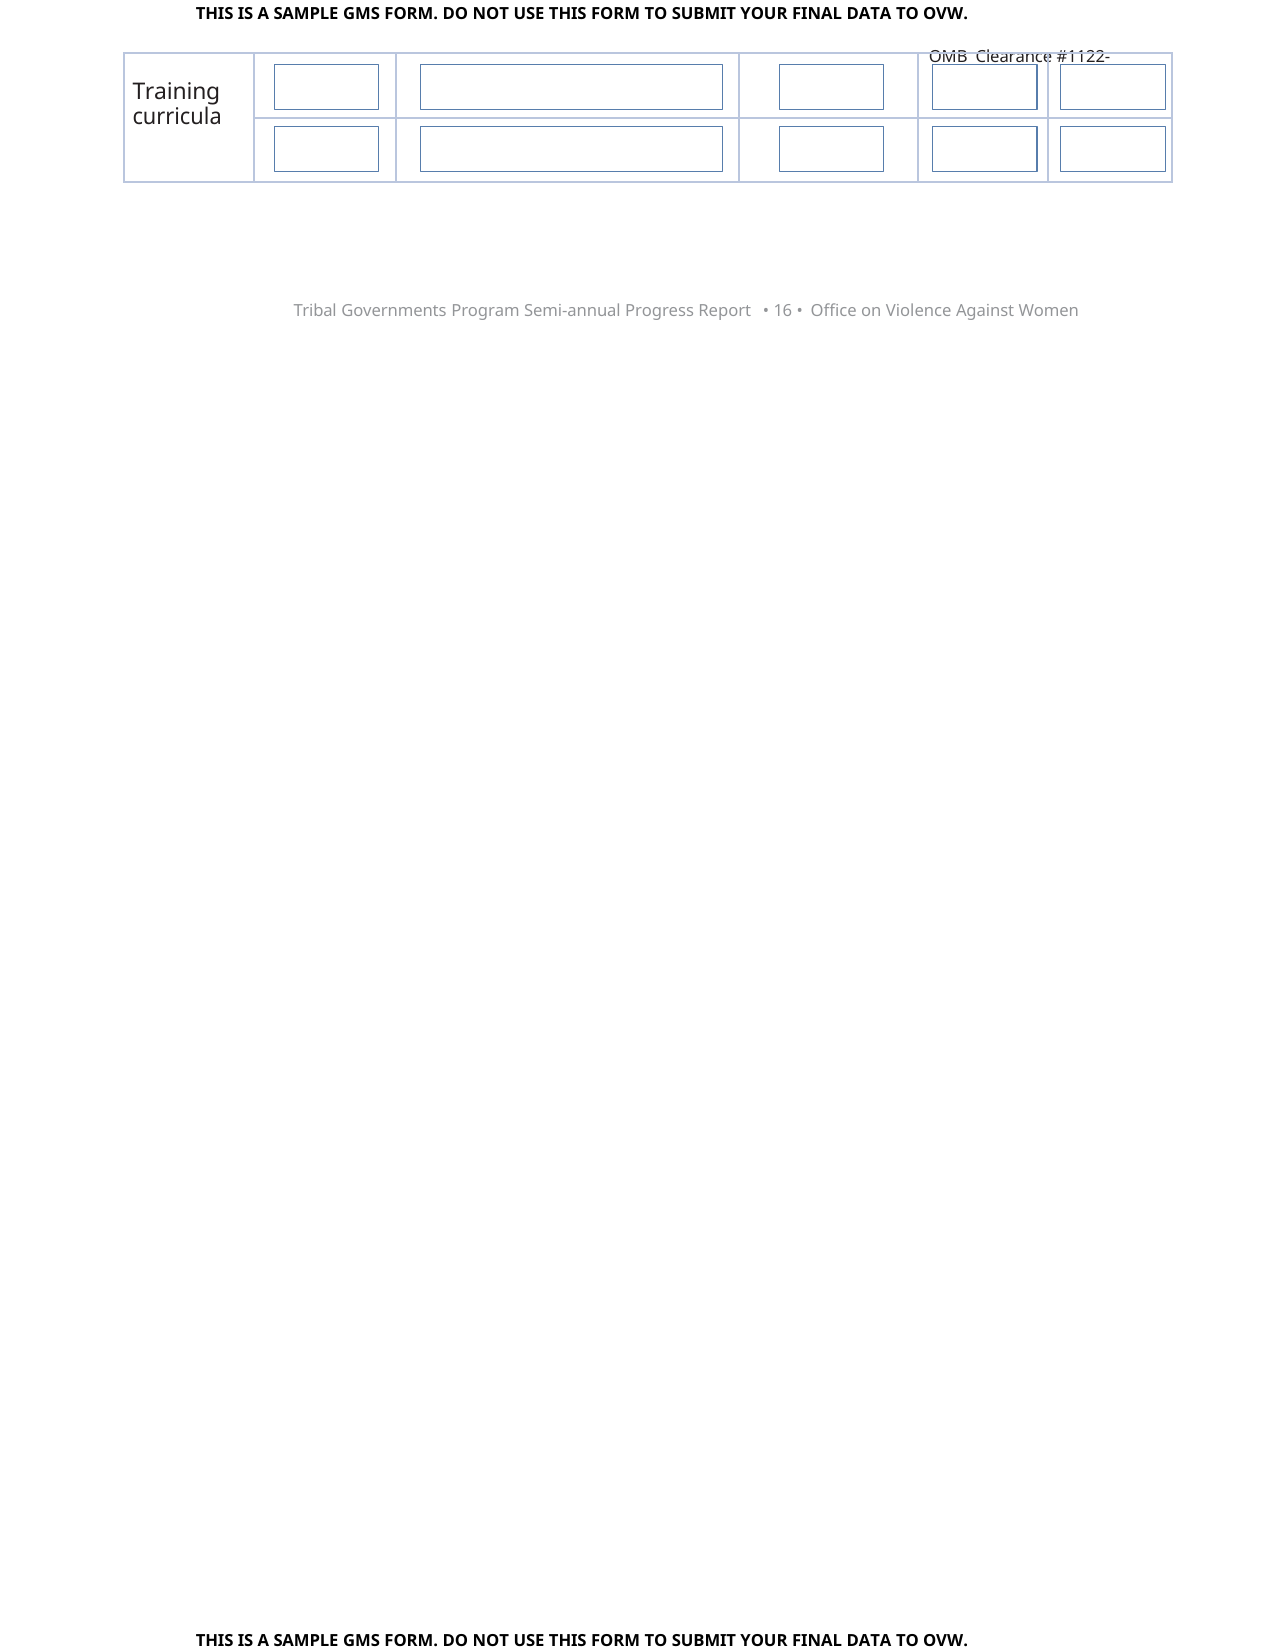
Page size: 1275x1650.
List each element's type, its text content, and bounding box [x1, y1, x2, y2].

table_cell [740, 54, 917, 117]
table_cell [1049, 119, 1171, 181]
table_cell [397, 119, 738, 181]
table_cell [1049, 54, 1171, 117]
table_cell [919, 54, 1047, 117]
text Tribal Governments Program Semi-annual Progress Report • 16 • Office on Violence Against Women [293, 299, 1164, 322]
table_cell [919, 119, 1047, 181]
table_cell [255, 54, 395, 117]
table_cell [397, 54, 738, 117]
table_cell Training curricula [125, 54, 253, 181]
table_cell [740, 119, 917, 181]
table_cell [255, 119, 395, 181]
